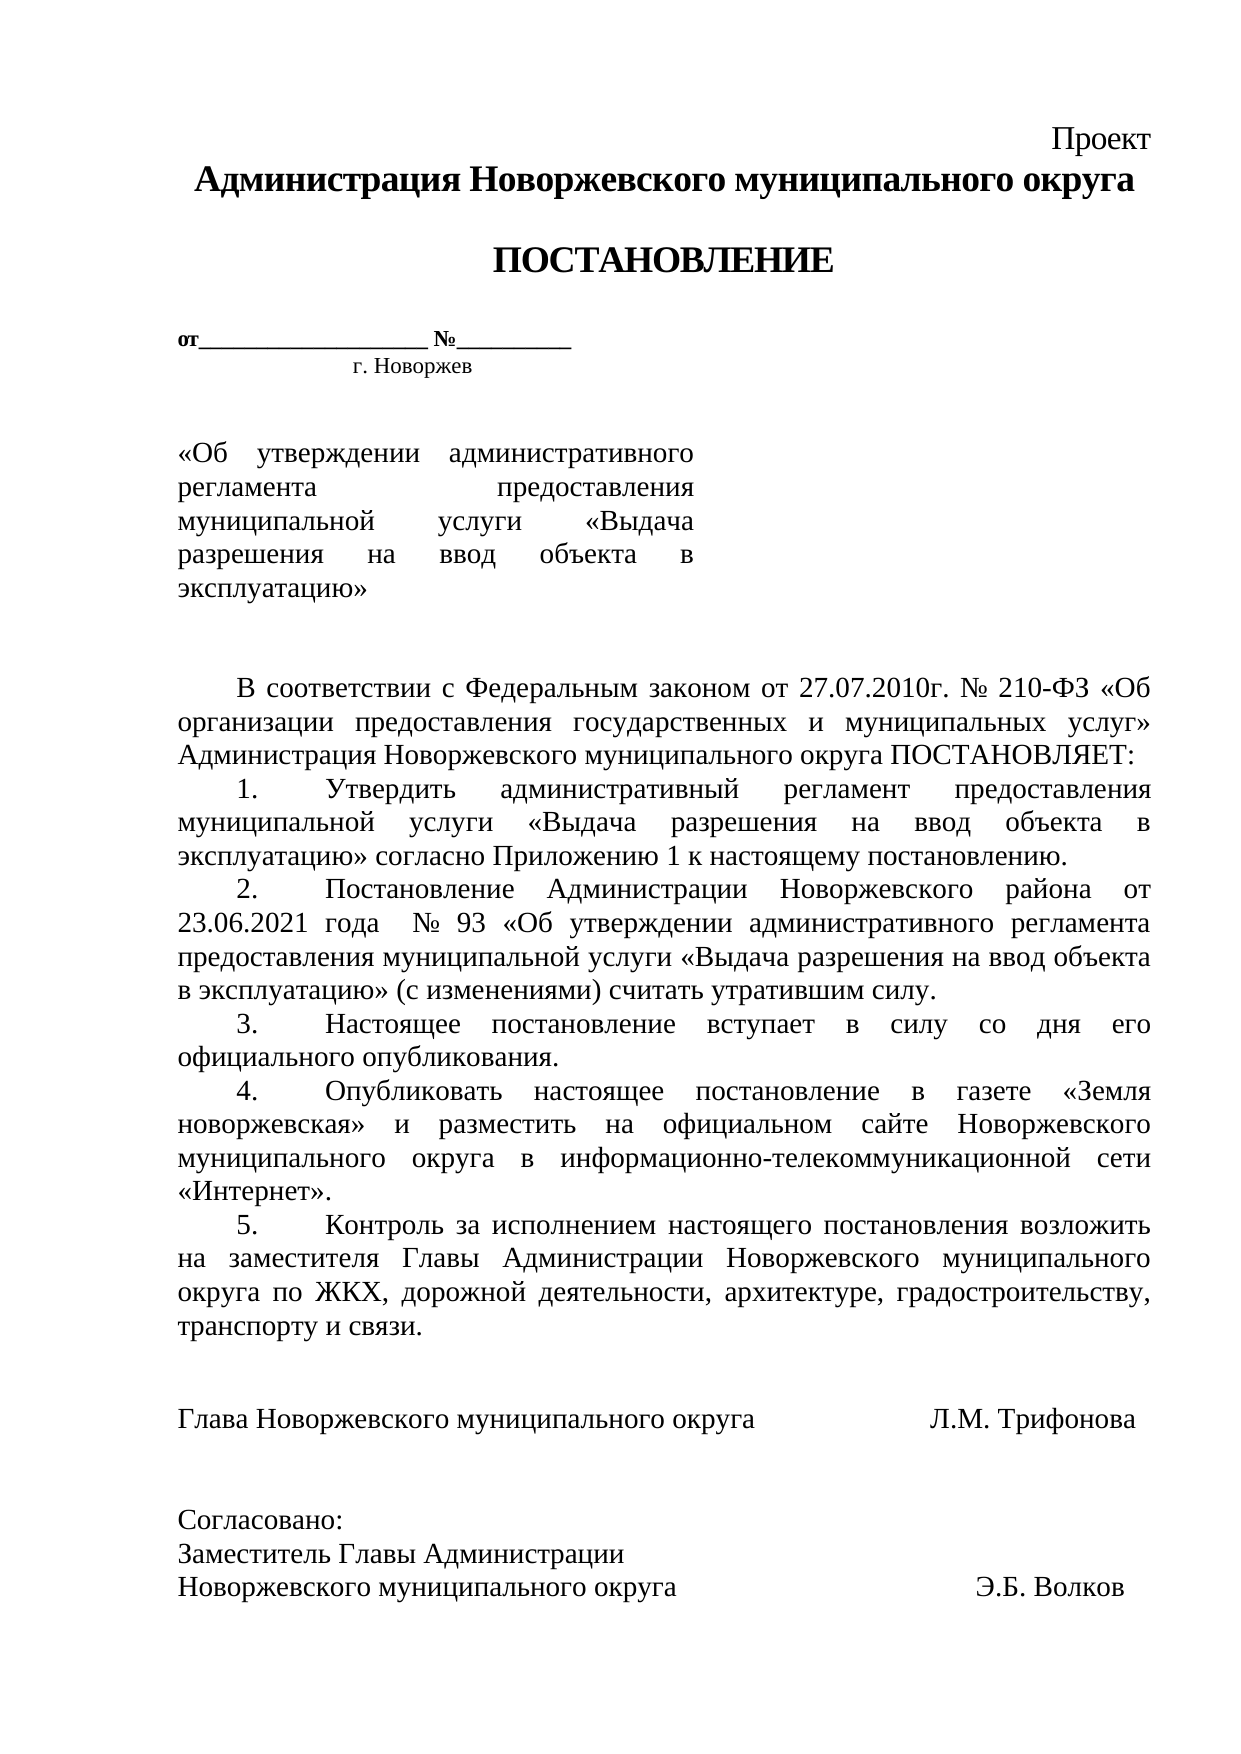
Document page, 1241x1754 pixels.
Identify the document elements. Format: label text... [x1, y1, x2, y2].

list Опубликовать настоящее постановление в газете «Земля новоржевская» и разместить на официальном сайте Новоржевского муниципального округа в информационно-телекоммуникационной сети «Интернет». [177, 1073, 1152, 1207]
text «Об утверждении административного регламента предоставления муниципальной услуги «Выдача разрешения на ввод объекта в эксплуатацию» [177, 436, 694, 603]
text Согласовано: [177, 1502, 1152, 1536]
list Контроль за исполнением настоящего постановления возложить на заместителя Главы Администрации Новоржевского муниципального округа по ЖКХ, дорожной деятельности, архитектуре, градостроительству, транспорту и связи. [177, 1207, 1152, 1341]
text Администрация Новоржевского муниципального округа [177, 156, 1152, 199]
text ПОСТАНОВЛЕНИЕ [177, 238, 1152, 281]
list Утвердить административный регламент предоставления муниципальной услуги «Выдача разрешения на ввод объекта в эксплуатацию» согласно Приложению 1 к настоящему постановлению. [177, 771, 1152, 872]
text Глава Новоржевского муниципального округа Л.М. Трифонова [177, 1402, 1152, 1435]
text В соответствии с Федеральным законом от 27.07.2010г. № 210-ФЗ «Об организации предоставления государственных и муниципальных услуг» Администрация Новоржевского муниципального округа ПОСТАНОВЛЯЕТ: [177, 670, 1152, 771]
text Заместитель Главы Администрации [177, 1536, 1152, 1569]
text Проект [177, 118, 1152, 156]
text от____________________ №__________ [177, 325, 1152, 352]
list Постановление Администрации Новоржевского района от 23.06.2021 года № 93 «Об утверждении административного регламента предоставления муниципальной услуги «Выдача разрешения на ввод объекта в эксплуатацию» (с изменениями) считать утратившим силу. [177, 872, 1152, 1006]
text г. Новоржев [176, 352, 1152, 378]
text Новоржевского муниципального округа Э.Б. Волков [177, 1569, 1152, 1603]
list Настоящее постановление вступает в силу со дня его официального опубликования. [177, 1006, 1152, 1073]
